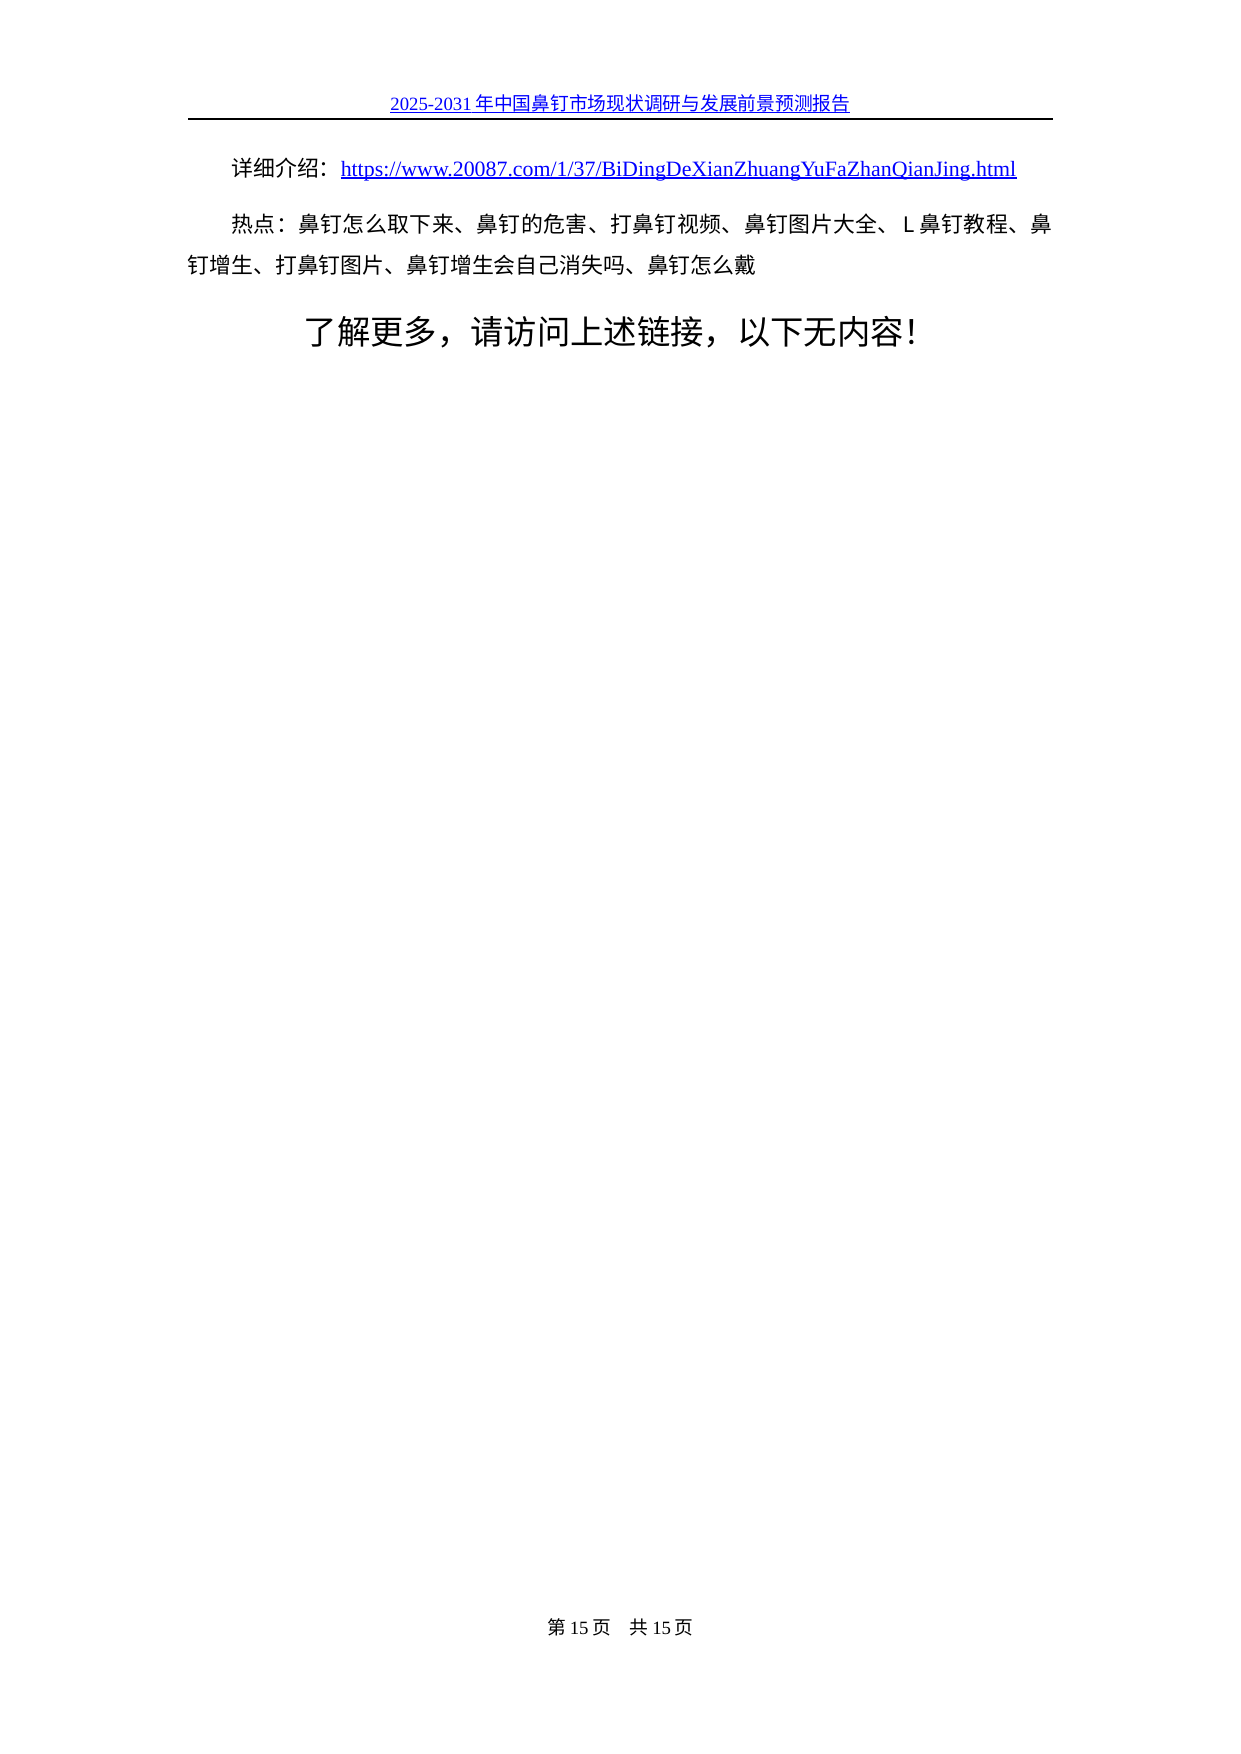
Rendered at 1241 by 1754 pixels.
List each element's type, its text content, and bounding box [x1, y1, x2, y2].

title 了解更多，请访问上述链接，以下无内容！ [187, 298, 1053, 363]
text 热点：鼻钉怎么取下来、鼻钉的危害、打鼻钉视频、鼻钉图片大全、L鼻钉教程、鼻钉增生、打鼻钉图片、鼻钉增生会自己消失吗、鼻钉怎么戴 [187, 207, 1053, 280]
text 详细介绍：https://www.20087.com/1/37/BiDingDeXianZhuangYuFaZhanQianJing.html [187, 150, 1053, 183]
